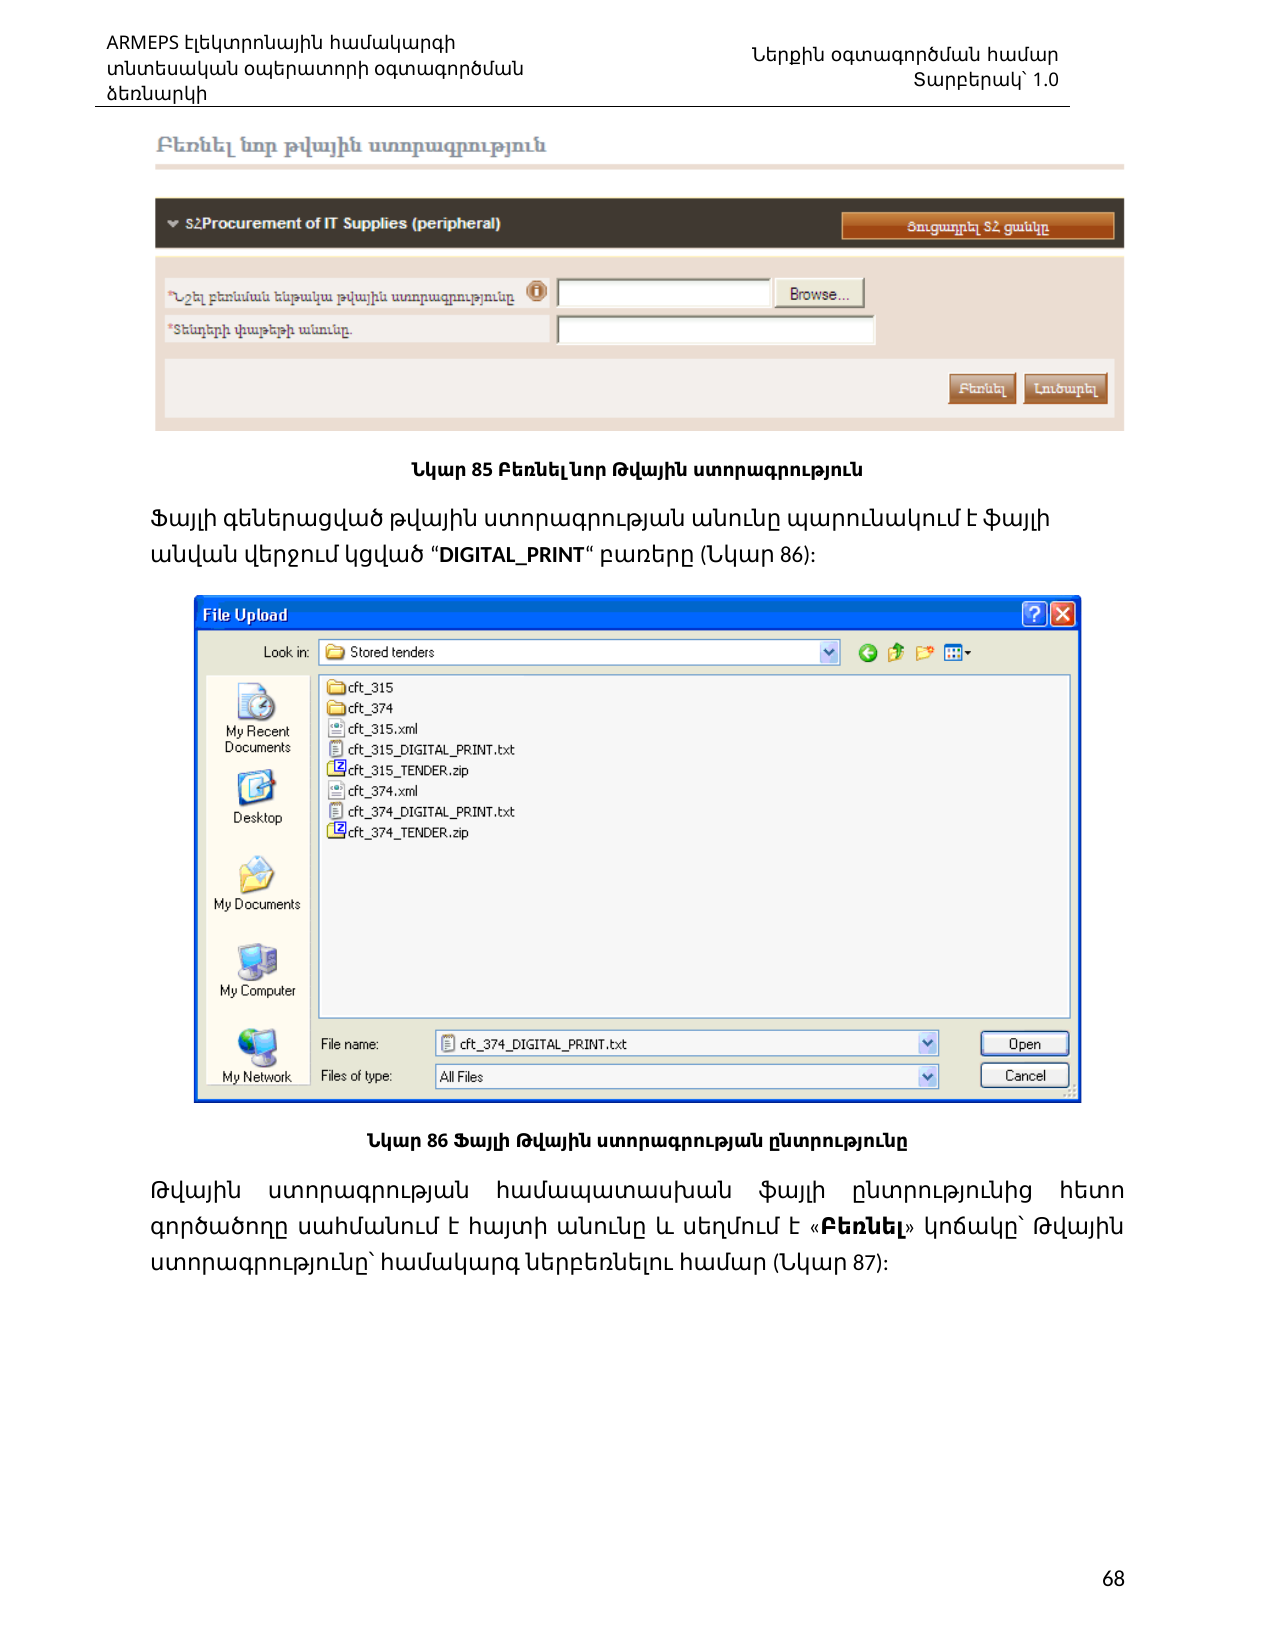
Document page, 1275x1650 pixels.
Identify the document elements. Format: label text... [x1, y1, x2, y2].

text Նկար 86 Ֆայլի Թվային ստորագրության ընտրությունը [150, 1127, 1125, 1153]
text Թվային ստորագրության համապատասխան ֆայլի ընտրությունից հետո գործածողը սահմանում է հայտի անունը և սեղմում է «Բեռնել» կոճակը՝ Թվային ստորագրությունը՝ համակարգ ներբեռնելու համար (Նկար 87): [150, 1174, 1125, 1277]
text Ֆայլի գեներացված թվային ստորագրության անունը պարունակում է ֆայլի անվան վերջում կցված “DIGITAL_PRINT“ բառերը (Նկար 86): [150, 502, 1125, 569]
text Նկար 85 Բեռնել նոր Թվային ստորագրություն [150, 456, 1125, 481]
